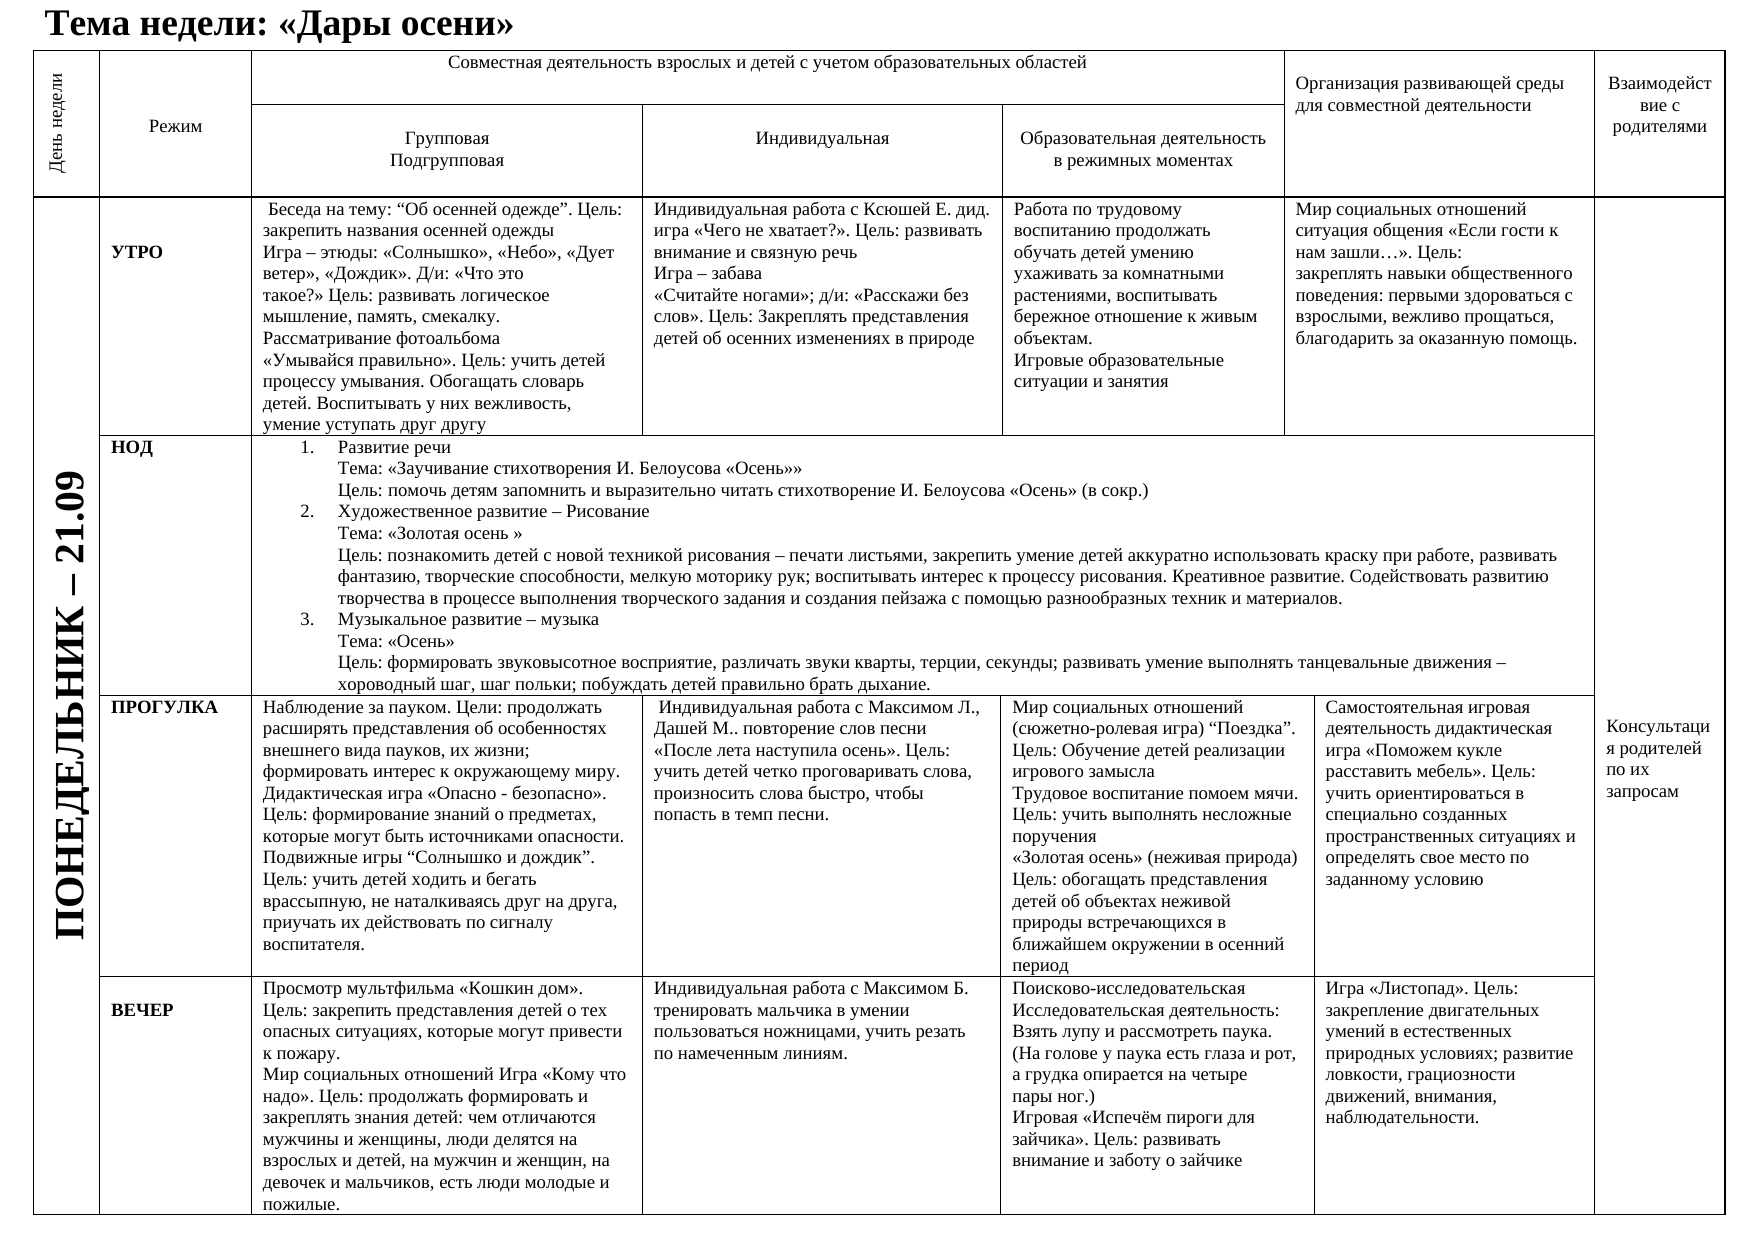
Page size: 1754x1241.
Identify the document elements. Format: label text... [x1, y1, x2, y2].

table_cell Групповая Подгрупповая [252, 105, 642, 196]
table_cell ПРОГУЛКА [100, 696, 251, 976]
table_cell Работа по трудовому воспитанию продолжать обучать детей умению ухаживать за комнатными растениями, воспитывать бережное отношение к живым объектам. Игровые образовательные ситуации и занятия [1003, 198, 1284, 435]
table_cell Самостоятельная игровая деятельность дидактическая игра «Поможем кукле расставить мебель». Цель: учить ориентироваться в специально созданных пространственных ситуациях и определять свое место по заданному условию [1315, 696, 1594, 976]
table_cell Индивидуальная [643, 105, 1002, 196]
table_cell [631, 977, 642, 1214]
table_cell Мир социальных отношений ситуация общения «Если гости к нам зашли…». Цель: закреплять навыки общественного поведения: первыми здороваться с взрослыми, вежливо прощаться, благодарить за оказанную помощь. [1285, 198, 1594, 435]
table_cell Образовательная деятельность в режимных моментах [1003, 105, 1284, 196]
table_cell НОД [100, 436, 251, 694]
table_header Взаимодействие с родителями [1595, 51, 1724, 196]
table_cell Развитие речи Тема: «Заучивание стихотворения И. Белоусова «Осень»» Цель: помочь детям запомнить и выразительно читать стихотворение И. Белоусова «Осень» (в сокр.) Художественное развитие – Рисование Тема: «Золотая осень » Цель: познакомить детей с новой техникой рисования – печати листьями, закрепить умение детей аккуратно использовать краску при работе, развивать фантазию, творческие способности, мелкую моторику рук; воспитывать интерес к процессу рисования. Креативное развитие. Содействовать развитию творчества в процессе выполнения творческого задания и создания пейзажа с помощью разнообразных техник и материалов. Музыкальное развитие – музыка Тема: «Осень» Цель: формировать звуковысотное восприятие, различать звуки кварты, терции, секунды; развивать умение выполнять танцевальные движения – хороводный шаг, шаг польки; побуждать детей правильно брать дыхание. [252, 436, 1594, 694]
table_cell Консультация родителей по их запросам [1595, 198, 1724, 1214]
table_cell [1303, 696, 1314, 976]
table_header Организация развивающей среды для совместной деятельности [1285, 51, 1594, 196]
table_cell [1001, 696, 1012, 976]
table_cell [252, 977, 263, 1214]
table_cell ПОНЕДЕЛЬНИК – 21.09 [34, 198, 99, 1214]
table_cell Индивидуальная работа с Максимом Л., Дашей М.. повторение слов песни «После лета наступила осень». Цель: учить детей четко проговаривать слова, произносить слова быстро, чтобы попасть в темп песни. [643, 696, 1000, 976]
text Тема недели: «Дары осени» [44, 0, 1713, 43]
table_header Режим [100, 51, 251, 196]
table_cell УТРО [100, 198, 251, 435]
table_cell Индивидуальная работа с Максимом Б. тренировать мальчика в умении пользоваться ножницами, учить резать по намеченным линиям. [643, 977, 1000, 1214]
table_header День недели [34, 51, 99, 196]
table_cell ВЕЧЕР [100, 977, 251, 1214]
table_cell Индивидуальная работа с Ксюшей Е. дид. игра «Чего не хватает?». Цель: развивать внимание и связную речь Игра – забава «Считайте ногами»; д/и: «Расскажи без слов». Цель: Закреплять представления детей об осенних изменениях в природе [643, 198, 1002, 435]
table_cell Поисково-исследовательская Исследовательская деятельность: Взять лупу и рассмотреть паука. (На голове у паука есть глаза и рот, а грудка опирается на четыре пары ног.) Игровая «Испечём пироги для зайчика». Цель: развивать внимание и заботу о зайчике [1001, 977, 1314, 1214]
table_cell Наблюдение за пауком. Цели: продолжать расширять представления об особенностях внешнего вида пауков, их жизни; формировать интерес к окружающему миру. Дидактическая игра «Опасно - безопасно». Цель: формирование знаний о предметах, которые могут быть источниками опасности. Подвижные игры “Солнышко и дождик”. Цель: учить детей ходить и бегать врассыпную, не наталкиваясь друг на друга, приучать их действовать по сигналу воспитателя. [252, 696, 642, 976]
table_cell Игра «Листопад». Цель: закрепление двигательных умений в естественных природных условиях; развитие ловкости, грациозности движений, внимания, наблюдательности. [1315, 977, 1594, 1214]
table_cell Беседа на тему: “Об осенней одежде”. Цель: закрепить названия осенней одежды Игра – этюды: «Солнышко», «Небо», «Дует ветер», «Дождик». Д/и: «Что это такое?» Цель: развивать логическое мышление, память, смекалку. Рассматривание фотоальбома «Умывайся правильно». Цель: учить детей процессу умывания. Обогащать словарь детей. Воспитывать у них вежливость, умение уступать друг другу [252, 198, 642, 435]
table_header Совместная деятельность взрослых и детей с учетом образовательных областей [252, 51, 1284, 104]
